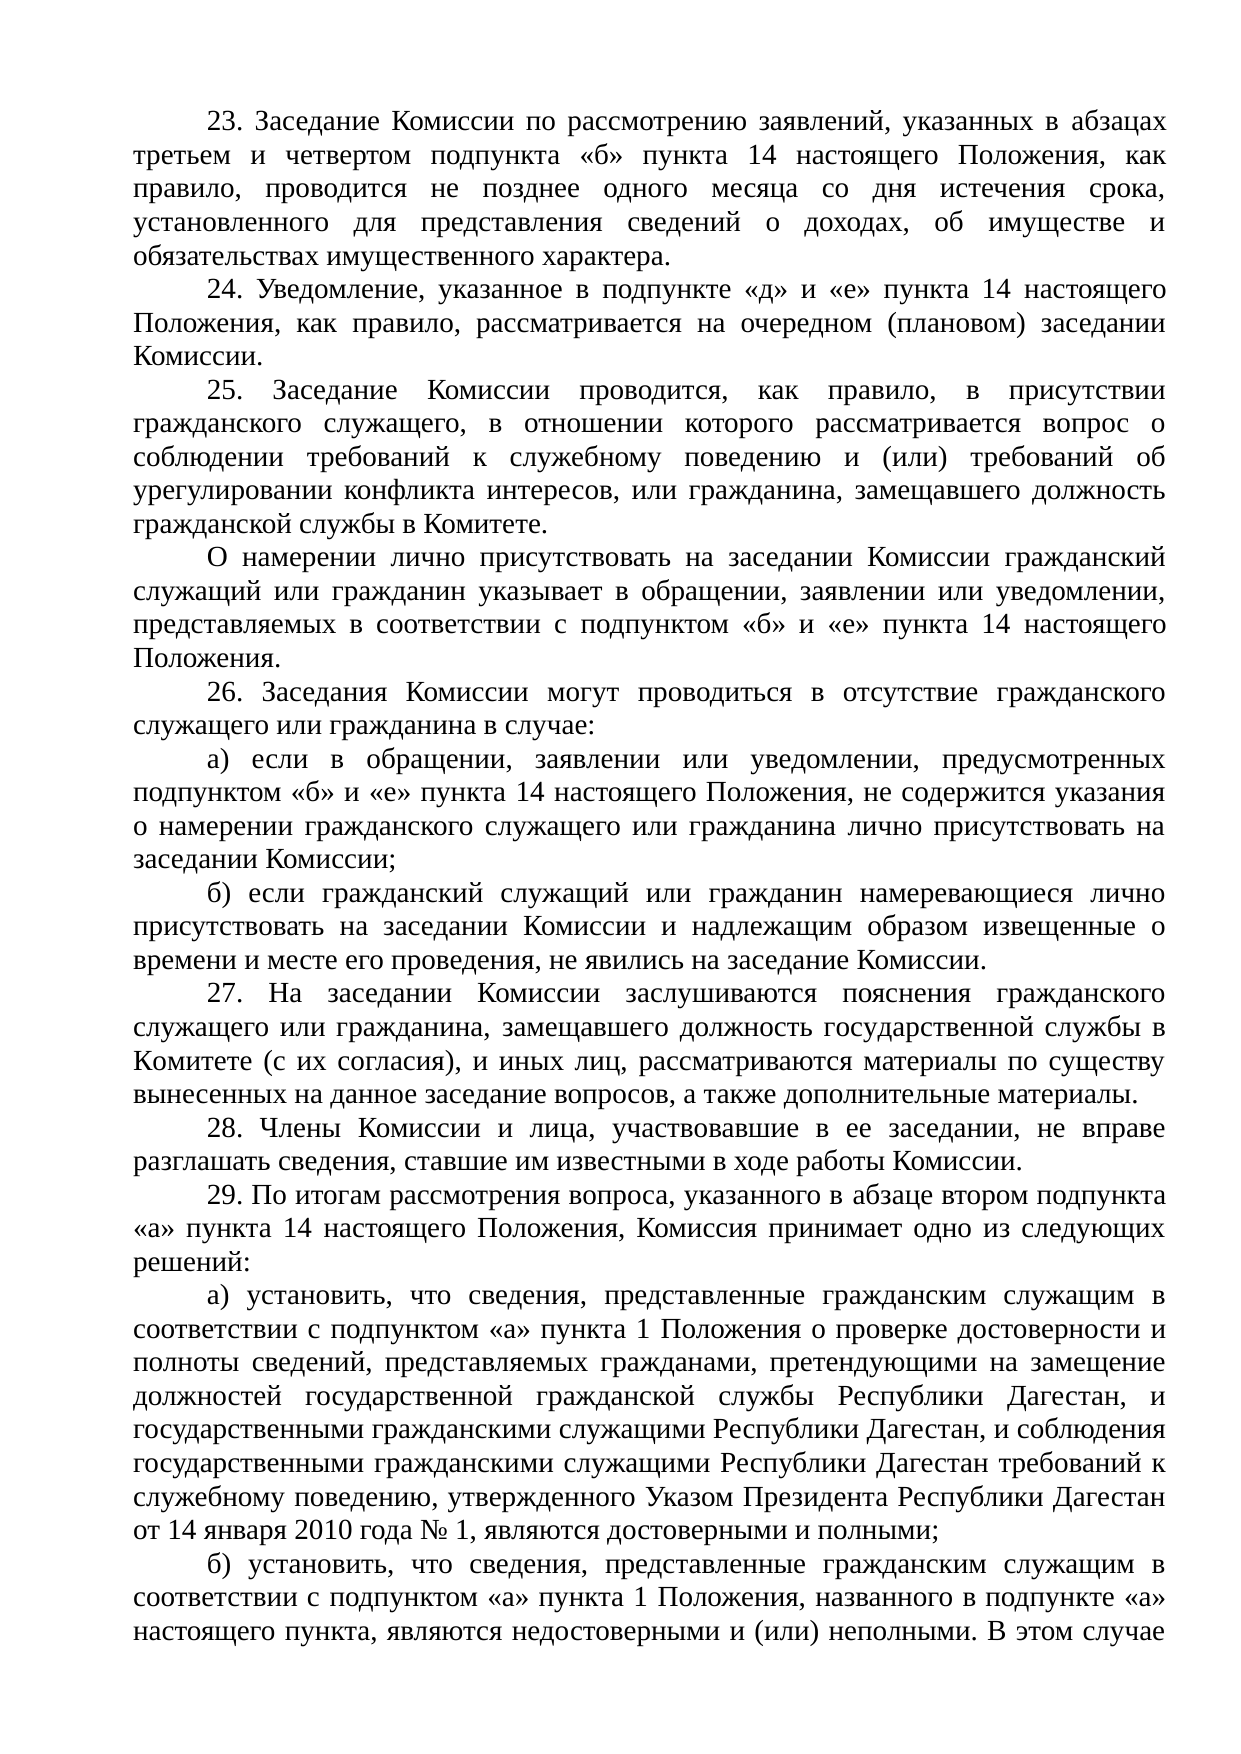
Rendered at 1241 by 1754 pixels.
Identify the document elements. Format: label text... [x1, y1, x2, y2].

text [133, 1546, 1167, 1646]
text 26. Заседания Комиссии могут проводиться в отсутствие гражданского служащего или гражданина в случае: [133, 674, 1167, 741]
text 23. Заседание Комиссии по рассмотрению заявлений, указанных в абзацах третьем и четвертом подпункта «б» пункта 14 настоящего Положения, как правило, проводится не позднее одного месяца со дня истечения срока, установленного для представления сведений о доходах, об имуществе и обязательствах имущественного характера. [133, 103, 1167, 271]
text а) если в обращении, заявлении или уведомлении, предусмотренных подпунктом «б» и «е» пункта 14 настоящего Положения, не содержится указания о намерении гражданского служащего или гражданина лично присутствовать на заседании Комиссии; [133, 741, 1167, 875]
text б) если гражданский служащий или гражданин намеревающиеся лично присутствовать на заседании Комиссии и надлежащим образом извещенные о времени и месте его проведения, не явились на заседание Комиссии. [133, 875, 1167, 976]
text О намерении лично присутствовать на заседании Комиссии гражданский служащий или гражданин указывает в обращении, заявлении или уведомлении, представляемых в соответствии с подпунктом «б» и «е» пункта 14 настоящего Положения. [133, 539, 1167, 674]
text 28. Члены Комиссии и лица, участвовавшие в ее заседании, не вправе разглашать сведения, ставшие им известными в ходе работы Комиссии. [133, 1110, 1167, 1177]
text а) установить, что сведения, представленные гражданским служащим в соответствии с подпунктом «а» пункта 1 Положения о проверке достоверности и полноты сведений, представляемых гражданами, претендующими на замещение должностей государственной гражданской службы Республики Дагестан, и государственными гражданскими служащими Республики Дагестан, и соблюдения государственными гражданскими служащими Республики Дагестан требований к служебному поведению, утвержденного Указом Президента Республики Дагестан от 14 января 2010 года № 1, являются достоверными и полными; [133, 1277, 1167, 1546]
text 25. Заседание Комиссии проводится, как правило, в присутствии гражданского служащего, в отношении которого рассматривается вопрос о соблюдении требований к служебному поведению и (или) требований об урегулировании конфликта интересов, или гражданина, замещавшего должность гражданской службы в Комитете. [133, 372, 1167, 539]
text 27. На заседании Комиссии заслушиваются пояснения гражданского служащего или гражданина, замещавшего должность государственной службы в Комитете (с их согласия), и иных лиц, рассматриваются материалы по существу вынесенных на данное заседание вопросов, а также дополнительные материалы. [133, 976, 1167, 1110]
text 24. Уведомление, указанное в подпункте «д» и «е» пункта 14 настоящего Положения, как правило, рассматривается на очередном (плановом) заседании Комиссии. [133, 271, 1167, 372]
text 29. По итогам рассмотрения вопроса, указанного в абзаце втором подпункта «а» пункта 14 настоящего Положения, Комиссия принимает одно из следующих решений: [133, 1177, 1167, 1277]
